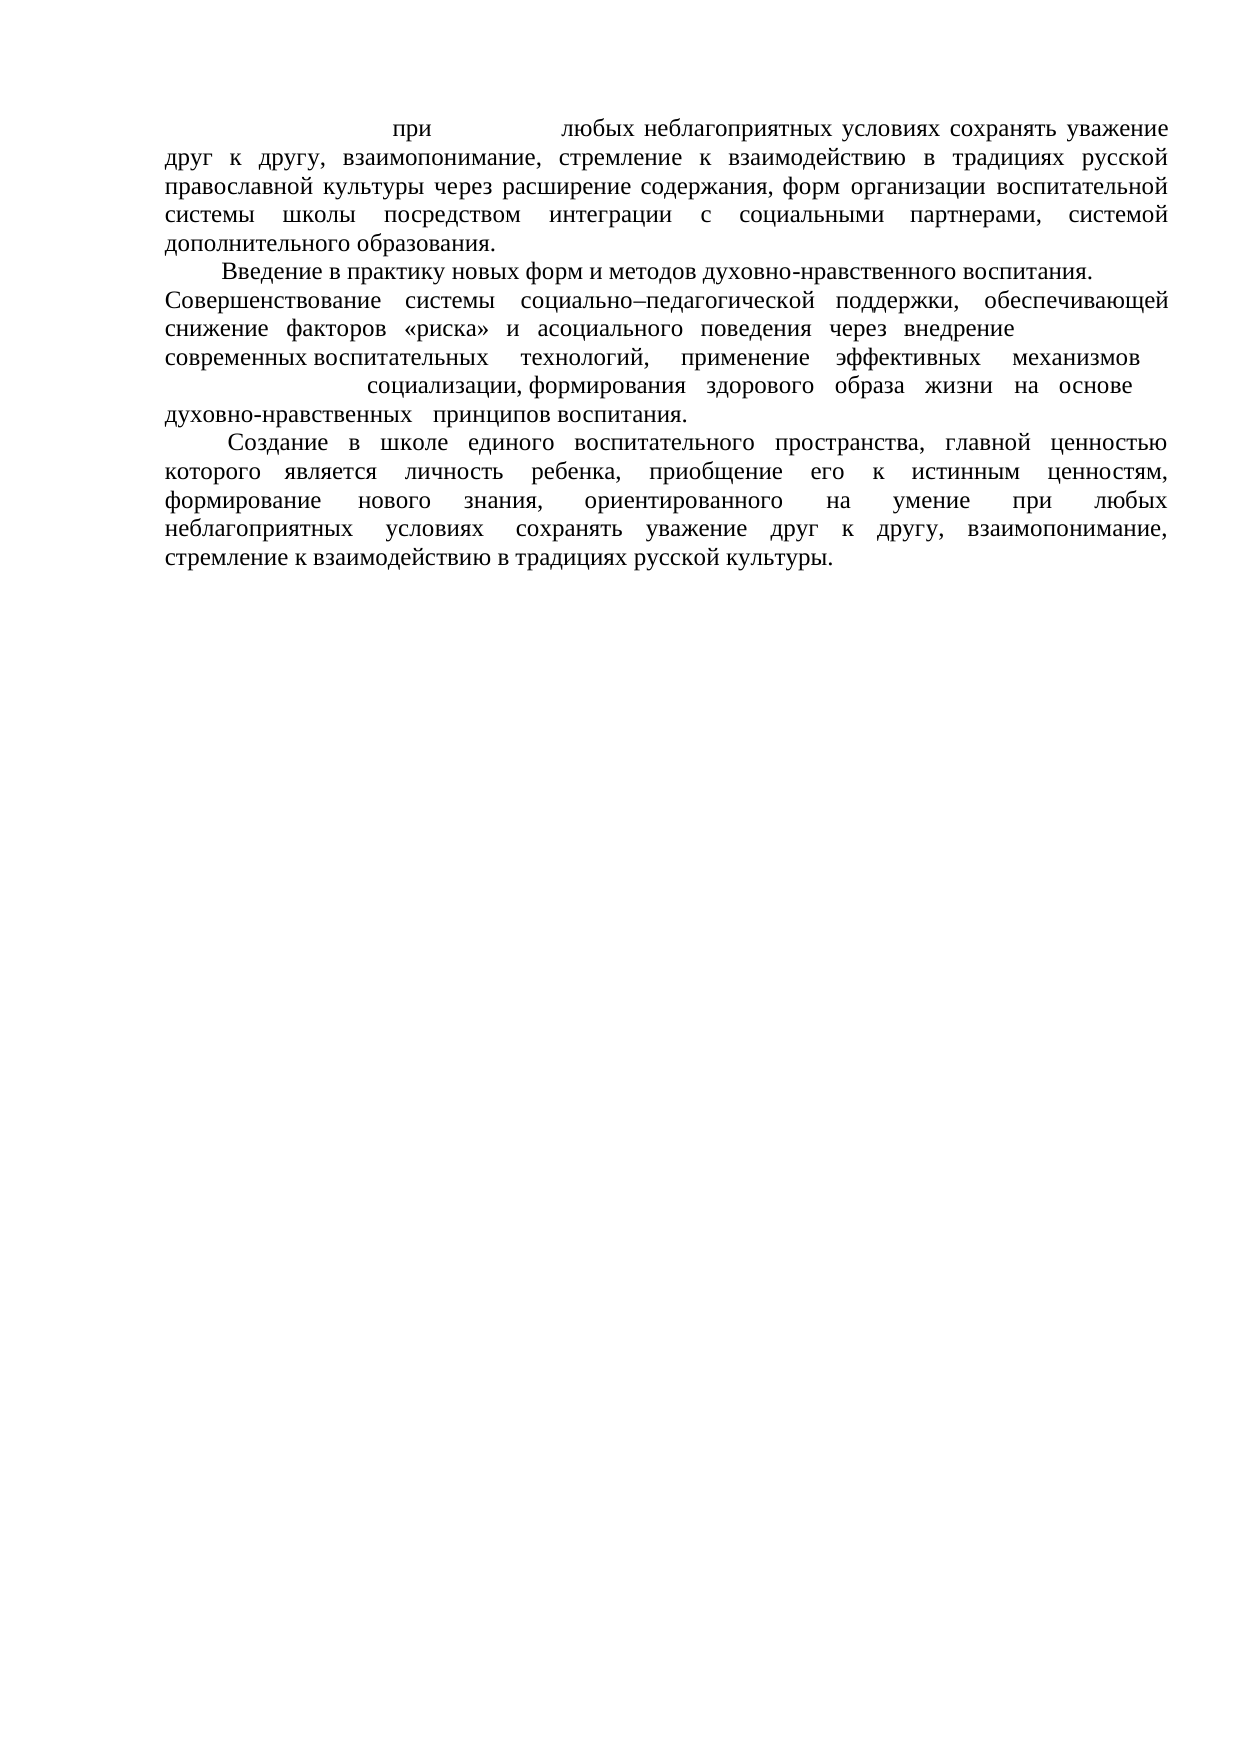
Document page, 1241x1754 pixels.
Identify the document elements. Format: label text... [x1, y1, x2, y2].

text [164, 114, 1168, 257]
text Введение в практику новых форм и методов духовно-нравственного воспитания. Совершенствование системы социально–педагогической поддержки, обеспечивающей снижение факторов «риска» и асоциального поведения через внедрение современных воспитательных технологий, применение эффективных механизмов социализации, формирования здорового образа жизни на основе духовно-нравственных принципов воспитания. [164, 257, 1173, 428]
text Создание в школе единого воспитательного пространства, главной ценностью которого является личность ребенка, приобщение его к истинным ценностям, формирование нового знания, ориентированного на умение при любых неблагоприятных условиях сохранять уважение друг к другу, взаимопонимание, стремление к взаимодействию в традициях русской культуры. [164, 428, 1168, 571]
